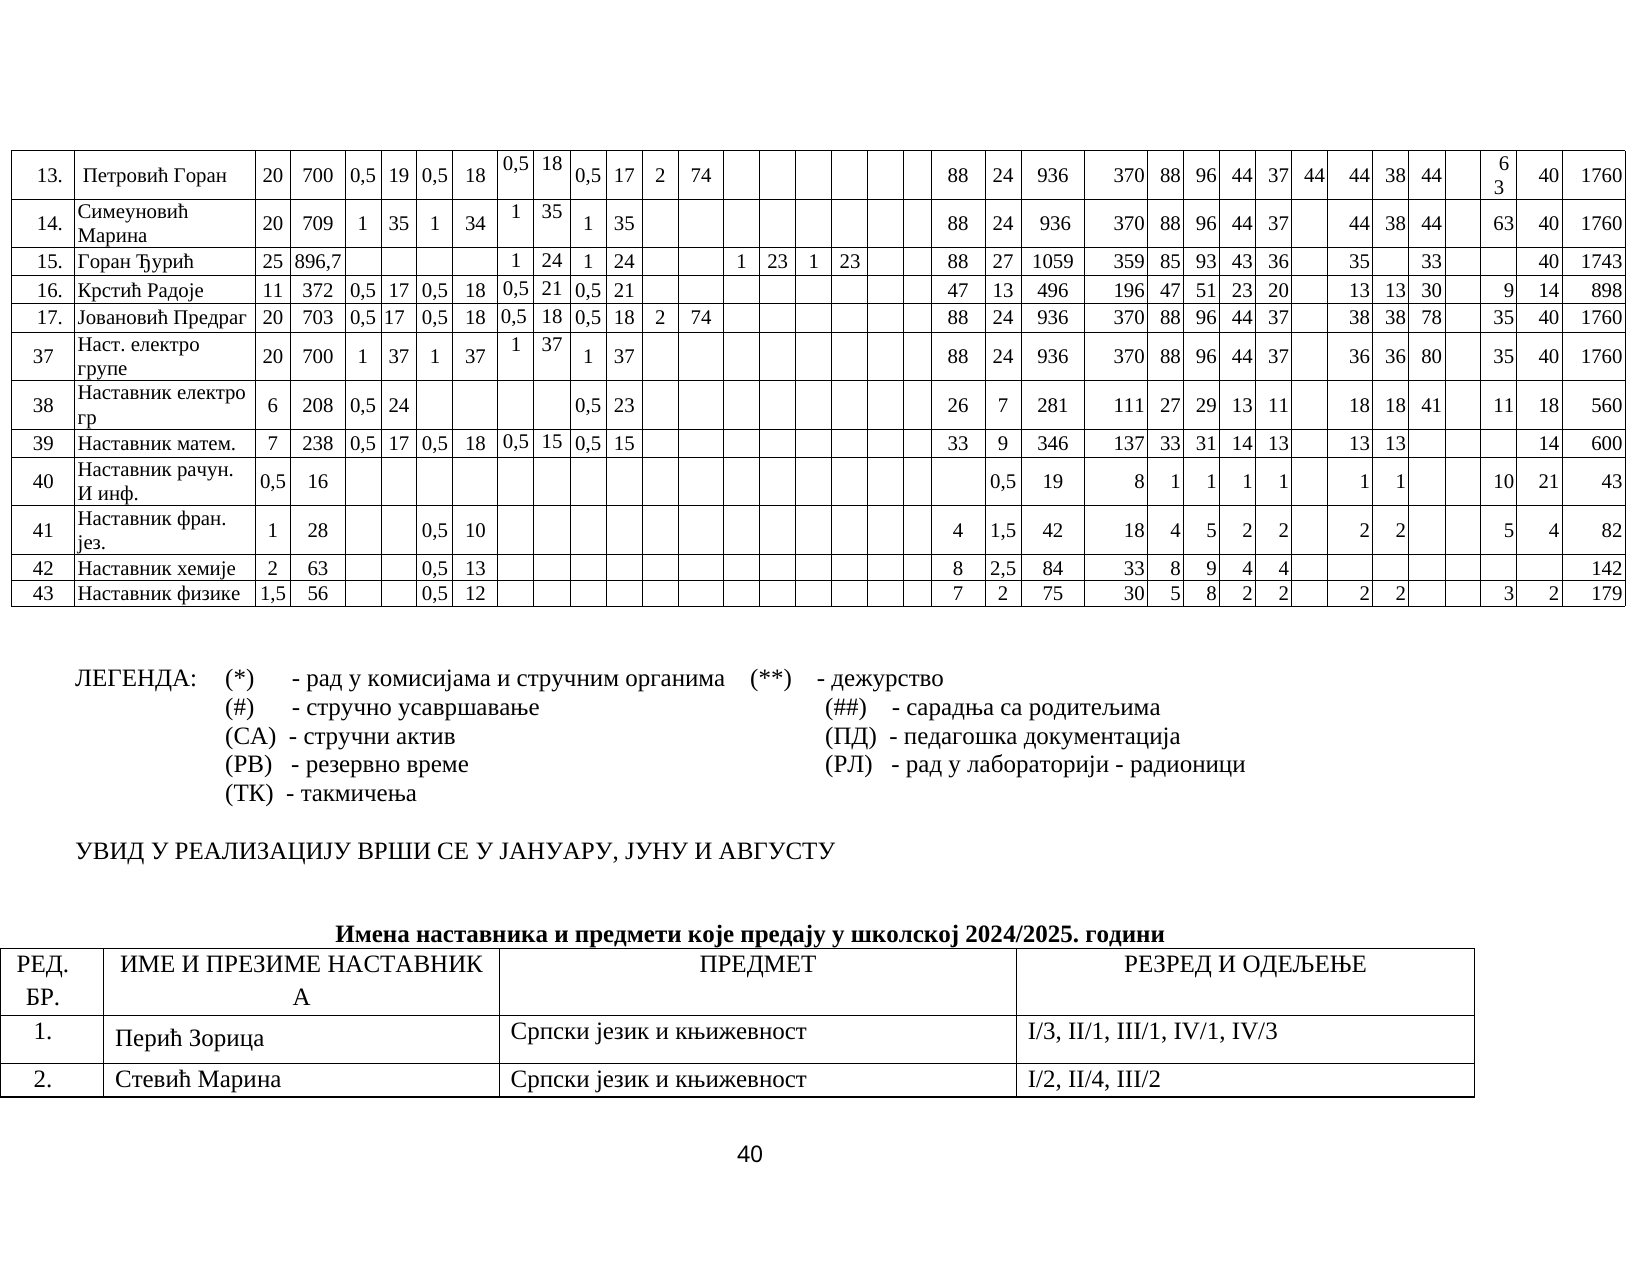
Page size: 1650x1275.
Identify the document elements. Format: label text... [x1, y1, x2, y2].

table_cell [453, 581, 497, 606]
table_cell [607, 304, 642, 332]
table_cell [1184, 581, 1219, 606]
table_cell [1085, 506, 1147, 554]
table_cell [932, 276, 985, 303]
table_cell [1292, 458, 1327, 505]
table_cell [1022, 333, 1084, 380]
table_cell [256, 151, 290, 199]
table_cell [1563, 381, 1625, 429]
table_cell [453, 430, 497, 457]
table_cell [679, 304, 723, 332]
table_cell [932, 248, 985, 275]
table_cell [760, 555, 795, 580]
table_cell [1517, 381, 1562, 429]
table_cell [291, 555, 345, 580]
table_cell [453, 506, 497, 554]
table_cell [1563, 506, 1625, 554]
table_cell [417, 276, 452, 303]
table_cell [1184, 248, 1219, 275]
text (СА) - стручни актив (ПД) - педагошка документација [0, 721, 1500, 749]
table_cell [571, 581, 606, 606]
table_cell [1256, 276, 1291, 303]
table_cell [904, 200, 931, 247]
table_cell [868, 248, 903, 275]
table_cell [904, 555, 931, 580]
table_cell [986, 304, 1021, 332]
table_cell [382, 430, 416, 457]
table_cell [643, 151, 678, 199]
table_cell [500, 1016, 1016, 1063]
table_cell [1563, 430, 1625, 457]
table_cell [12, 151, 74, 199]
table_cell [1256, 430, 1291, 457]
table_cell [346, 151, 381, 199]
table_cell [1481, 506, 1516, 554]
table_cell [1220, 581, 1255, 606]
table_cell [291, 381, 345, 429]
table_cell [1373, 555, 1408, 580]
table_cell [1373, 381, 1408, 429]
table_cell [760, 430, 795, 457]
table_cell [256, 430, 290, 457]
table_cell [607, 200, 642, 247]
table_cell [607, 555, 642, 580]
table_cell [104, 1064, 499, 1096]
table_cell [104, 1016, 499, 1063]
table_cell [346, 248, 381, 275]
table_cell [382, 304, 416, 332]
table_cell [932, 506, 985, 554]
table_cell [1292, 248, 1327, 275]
text (#) - стручно усавршавање (##) - сарадња са родитељима [0, 692, 1500, 721]
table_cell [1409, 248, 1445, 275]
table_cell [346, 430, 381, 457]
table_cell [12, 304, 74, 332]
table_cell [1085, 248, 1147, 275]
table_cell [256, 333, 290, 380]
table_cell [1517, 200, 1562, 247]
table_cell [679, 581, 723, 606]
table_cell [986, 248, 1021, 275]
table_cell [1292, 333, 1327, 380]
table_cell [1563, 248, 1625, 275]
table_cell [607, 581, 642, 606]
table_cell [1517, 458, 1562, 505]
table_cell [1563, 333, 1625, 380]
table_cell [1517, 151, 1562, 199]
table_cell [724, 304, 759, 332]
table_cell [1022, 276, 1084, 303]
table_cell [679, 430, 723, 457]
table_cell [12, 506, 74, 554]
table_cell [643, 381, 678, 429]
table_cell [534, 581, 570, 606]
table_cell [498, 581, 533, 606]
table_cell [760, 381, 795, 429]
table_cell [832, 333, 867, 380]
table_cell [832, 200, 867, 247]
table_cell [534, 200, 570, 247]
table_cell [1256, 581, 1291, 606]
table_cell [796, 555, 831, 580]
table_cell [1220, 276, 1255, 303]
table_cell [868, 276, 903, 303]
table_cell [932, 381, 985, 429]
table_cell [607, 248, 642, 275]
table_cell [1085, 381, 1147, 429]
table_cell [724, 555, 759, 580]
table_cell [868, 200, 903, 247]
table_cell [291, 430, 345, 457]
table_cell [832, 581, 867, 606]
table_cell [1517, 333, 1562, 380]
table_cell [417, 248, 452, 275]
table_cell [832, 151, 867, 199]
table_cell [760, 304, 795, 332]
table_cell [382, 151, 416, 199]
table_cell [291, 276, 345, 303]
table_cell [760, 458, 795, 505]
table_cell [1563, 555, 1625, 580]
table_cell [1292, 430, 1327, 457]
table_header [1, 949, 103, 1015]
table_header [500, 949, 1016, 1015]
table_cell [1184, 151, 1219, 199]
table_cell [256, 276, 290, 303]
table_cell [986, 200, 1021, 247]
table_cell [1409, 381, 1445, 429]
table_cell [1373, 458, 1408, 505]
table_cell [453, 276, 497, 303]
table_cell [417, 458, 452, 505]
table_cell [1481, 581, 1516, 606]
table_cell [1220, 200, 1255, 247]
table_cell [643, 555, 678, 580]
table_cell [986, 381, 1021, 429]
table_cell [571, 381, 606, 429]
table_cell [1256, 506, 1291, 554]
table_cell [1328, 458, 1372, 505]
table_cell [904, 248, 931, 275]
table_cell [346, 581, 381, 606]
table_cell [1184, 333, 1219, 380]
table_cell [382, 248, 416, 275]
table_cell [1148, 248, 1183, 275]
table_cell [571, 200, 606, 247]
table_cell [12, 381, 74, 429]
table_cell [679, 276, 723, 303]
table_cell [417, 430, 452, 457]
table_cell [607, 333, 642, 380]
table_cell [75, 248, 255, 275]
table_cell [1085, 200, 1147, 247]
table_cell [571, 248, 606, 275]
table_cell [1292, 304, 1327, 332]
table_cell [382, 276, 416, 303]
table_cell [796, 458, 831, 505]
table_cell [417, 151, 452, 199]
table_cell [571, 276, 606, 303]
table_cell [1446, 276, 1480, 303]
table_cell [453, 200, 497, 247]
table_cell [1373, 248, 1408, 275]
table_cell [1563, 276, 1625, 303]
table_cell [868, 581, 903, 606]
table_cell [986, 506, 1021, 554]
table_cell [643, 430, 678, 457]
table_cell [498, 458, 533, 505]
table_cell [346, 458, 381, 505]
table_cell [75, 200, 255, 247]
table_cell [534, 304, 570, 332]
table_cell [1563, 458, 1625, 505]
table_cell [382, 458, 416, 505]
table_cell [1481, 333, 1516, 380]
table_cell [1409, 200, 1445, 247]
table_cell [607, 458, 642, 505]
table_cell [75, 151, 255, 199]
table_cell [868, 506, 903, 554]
text ЛЕГЕНДА: (*) - рад у комисијама и стручним органима (**) - дежурство [0, 663, 1500, 692]
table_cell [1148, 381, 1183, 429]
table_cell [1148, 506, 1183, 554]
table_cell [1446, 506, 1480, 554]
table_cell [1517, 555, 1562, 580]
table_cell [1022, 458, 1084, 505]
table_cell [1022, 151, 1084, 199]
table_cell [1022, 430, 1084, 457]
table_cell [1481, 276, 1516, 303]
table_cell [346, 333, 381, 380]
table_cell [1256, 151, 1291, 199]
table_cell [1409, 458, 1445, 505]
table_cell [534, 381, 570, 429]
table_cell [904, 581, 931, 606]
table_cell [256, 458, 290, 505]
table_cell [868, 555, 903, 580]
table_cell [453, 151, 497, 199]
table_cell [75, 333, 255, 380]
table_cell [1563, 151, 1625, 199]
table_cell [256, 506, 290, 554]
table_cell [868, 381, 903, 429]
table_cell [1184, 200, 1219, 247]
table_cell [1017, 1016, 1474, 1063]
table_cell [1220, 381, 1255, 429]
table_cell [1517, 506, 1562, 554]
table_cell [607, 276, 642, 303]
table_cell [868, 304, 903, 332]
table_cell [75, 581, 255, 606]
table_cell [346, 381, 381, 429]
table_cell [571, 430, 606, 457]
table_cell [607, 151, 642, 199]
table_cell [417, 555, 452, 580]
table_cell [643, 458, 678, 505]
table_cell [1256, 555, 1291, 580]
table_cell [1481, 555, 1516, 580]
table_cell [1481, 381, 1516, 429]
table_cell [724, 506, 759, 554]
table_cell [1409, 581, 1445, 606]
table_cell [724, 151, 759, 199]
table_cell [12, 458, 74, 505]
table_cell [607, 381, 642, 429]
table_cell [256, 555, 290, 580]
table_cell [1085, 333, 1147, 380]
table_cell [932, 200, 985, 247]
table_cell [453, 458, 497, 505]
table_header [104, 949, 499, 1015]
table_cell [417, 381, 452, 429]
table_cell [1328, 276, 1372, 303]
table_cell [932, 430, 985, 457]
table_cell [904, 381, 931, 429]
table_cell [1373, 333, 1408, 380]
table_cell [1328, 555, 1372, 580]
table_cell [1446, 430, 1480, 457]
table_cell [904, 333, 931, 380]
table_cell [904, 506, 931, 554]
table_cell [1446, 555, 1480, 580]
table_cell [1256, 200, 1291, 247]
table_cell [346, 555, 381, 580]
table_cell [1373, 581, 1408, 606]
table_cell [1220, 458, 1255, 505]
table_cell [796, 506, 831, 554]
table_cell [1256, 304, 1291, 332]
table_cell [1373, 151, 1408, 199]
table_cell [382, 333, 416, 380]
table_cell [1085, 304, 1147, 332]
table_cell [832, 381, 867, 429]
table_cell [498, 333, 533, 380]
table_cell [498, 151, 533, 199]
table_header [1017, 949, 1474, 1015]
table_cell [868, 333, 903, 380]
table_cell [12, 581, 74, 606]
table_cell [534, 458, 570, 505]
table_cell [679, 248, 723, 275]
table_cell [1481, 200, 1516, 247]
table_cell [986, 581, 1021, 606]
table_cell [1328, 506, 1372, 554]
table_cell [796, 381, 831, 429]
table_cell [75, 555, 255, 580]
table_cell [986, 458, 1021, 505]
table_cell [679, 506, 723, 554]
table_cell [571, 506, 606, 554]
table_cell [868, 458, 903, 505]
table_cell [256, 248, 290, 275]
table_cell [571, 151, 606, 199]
text (ТК) - такмичења [0, 778, 1500, 807]
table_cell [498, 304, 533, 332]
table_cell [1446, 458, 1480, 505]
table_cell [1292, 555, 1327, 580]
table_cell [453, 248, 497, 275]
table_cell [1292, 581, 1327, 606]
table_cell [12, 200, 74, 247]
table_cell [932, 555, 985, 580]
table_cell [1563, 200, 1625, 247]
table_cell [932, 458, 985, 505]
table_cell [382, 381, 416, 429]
text УВИД У РЕАЛИЗАЦИЈУ ВРШИ СЕ У ЈАНУАРУ, ЈУНУ И АВГУСТУ [0, 836, 1500, 864]
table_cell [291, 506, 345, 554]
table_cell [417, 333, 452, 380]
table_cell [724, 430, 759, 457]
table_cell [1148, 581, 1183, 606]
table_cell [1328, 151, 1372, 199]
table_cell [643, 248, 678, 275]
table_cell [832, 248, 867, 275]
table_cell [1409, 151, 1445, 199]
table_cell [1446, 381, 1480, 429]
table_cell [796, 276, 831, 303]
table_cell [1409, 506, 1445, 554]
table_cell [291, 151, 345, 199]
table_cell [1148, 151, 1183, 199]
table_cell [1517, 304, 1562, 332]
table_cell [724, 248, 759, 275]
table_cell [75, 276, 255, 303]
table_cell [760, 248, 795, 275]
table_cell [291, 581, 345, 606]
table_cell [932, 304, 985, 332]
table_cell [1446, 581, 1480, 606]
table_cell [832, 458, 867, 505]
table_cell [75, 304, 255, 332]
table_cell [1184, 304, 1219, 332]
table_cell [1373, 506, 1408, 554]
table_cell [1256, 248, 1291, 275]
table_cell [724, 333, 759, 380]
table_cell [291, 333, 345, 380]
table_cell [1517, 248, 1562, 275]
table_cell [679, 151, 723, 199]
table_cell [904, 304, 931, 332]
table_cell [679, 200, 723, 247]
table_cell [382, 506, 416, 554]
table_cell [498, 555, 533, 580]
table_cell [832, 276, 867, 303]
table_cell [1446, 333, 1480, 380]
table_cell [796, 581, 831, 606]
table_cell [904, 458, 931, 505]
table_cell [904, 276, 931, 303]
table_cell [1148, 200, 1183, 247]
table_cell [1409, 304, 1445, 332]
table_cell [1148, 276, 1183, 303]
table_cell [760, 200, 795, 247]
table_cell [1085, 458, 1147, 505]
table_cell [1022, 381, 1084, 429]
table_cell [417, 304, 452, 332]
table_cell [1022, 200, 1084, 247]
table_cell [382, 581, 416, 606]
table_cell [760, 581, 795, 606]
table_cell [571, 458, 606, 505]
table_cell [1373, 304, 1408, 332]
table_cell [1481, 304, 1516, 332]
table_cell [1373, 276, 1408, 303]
text (РВ) - резервно време (РЛ) - рад у лабораторији - радионици [0, 749, 1500, 778]
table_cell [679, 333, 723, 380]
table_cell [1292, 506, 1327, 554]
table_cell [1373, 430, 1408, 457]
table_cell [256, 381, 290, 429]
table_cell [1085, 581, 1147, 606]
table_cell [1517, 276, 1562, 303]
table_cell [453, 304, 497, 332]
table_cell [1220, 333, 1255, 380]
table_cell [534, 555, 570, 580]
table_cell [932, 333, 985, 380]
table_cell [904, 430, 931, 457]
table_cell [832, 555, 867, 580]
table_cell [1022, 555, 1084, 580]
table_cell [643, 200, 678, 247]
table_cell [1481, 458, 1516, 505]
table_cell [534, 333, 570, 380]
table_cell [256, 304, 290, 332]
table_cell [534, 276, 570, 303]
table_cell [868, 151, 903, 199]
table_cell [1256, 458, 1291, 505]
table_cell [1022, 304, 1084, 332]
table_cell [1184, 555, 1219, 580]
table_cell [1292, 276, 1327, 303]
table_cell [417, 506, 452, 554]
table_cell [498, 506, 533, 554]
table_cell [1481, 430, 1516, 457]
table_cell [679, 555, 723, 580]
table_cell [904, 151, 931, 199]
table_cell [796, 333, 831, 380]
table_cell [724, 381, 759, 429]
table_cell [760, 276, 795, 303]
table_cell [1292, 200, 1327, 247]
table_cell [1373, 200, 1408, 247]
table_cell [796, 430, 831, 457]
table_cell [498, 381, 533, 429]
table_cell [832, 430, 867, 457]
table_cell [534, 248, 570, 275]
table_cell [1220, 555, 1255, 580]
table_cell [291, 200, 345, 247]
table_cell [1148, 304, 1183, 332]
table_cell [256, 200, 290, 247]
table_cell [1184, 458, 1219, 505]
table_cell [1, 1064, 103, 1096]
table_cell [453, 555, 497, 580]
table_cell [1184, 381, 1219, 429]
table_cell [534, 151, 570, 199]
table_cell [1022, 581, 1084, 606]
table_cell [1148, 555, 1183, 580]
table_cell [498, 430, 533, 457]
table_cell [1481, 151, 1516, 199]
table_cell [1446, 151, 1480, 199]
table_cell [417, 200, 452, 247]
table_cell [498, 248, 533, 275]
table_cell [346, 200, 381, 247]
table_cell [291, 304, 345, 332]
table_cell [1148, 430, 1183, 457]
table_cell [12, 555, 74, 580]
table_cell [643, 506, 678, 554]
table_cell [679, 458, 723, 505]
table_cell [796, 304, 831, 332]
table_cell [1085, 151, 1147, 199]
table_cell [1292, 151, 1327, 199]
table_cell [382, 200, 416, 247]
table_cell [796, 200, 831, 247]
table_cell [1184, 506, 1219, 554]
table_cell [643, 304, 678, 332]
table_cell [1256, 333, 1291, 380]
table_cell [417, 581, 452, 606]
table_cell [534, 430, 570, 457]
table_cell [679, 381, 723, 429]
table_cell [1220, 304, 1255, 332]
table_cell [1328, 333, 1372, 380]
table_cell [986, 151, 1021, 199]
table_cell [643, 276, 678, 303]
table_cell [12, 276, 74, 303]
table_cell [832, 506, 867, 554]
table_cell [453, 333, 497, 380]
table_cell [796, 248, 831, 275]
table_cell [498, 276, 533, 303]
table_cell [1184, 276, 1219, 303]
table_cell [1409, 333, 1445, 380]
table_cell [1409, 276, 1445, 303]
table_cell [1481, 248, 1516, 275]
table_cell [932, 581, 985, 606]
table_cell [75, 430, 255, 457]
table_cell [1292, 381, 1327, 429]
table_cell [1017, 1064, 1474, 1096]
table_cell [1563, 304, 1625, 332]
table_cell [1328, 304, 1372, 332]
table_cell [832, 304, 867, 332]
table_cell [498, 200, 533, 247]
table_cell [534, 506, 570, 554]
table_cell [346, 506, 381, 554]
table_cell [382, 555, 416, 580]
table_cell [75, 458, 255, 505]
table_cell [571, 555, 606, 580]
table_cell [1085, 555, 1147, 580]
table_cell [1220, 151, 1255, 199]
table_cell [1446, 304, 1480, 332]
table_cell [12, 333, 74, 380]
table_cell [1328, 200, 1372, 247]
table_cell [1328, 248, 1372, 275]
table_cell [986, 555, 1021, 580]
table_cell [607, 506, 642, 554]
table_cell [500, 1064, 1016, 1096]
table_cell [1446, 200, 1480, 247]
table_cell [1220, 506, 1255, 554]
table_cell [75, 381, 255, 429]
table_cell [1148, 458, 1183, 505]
text Имена наставника и предмети које предају у школској 2024/2025. години [0, 919, 1500, 948]
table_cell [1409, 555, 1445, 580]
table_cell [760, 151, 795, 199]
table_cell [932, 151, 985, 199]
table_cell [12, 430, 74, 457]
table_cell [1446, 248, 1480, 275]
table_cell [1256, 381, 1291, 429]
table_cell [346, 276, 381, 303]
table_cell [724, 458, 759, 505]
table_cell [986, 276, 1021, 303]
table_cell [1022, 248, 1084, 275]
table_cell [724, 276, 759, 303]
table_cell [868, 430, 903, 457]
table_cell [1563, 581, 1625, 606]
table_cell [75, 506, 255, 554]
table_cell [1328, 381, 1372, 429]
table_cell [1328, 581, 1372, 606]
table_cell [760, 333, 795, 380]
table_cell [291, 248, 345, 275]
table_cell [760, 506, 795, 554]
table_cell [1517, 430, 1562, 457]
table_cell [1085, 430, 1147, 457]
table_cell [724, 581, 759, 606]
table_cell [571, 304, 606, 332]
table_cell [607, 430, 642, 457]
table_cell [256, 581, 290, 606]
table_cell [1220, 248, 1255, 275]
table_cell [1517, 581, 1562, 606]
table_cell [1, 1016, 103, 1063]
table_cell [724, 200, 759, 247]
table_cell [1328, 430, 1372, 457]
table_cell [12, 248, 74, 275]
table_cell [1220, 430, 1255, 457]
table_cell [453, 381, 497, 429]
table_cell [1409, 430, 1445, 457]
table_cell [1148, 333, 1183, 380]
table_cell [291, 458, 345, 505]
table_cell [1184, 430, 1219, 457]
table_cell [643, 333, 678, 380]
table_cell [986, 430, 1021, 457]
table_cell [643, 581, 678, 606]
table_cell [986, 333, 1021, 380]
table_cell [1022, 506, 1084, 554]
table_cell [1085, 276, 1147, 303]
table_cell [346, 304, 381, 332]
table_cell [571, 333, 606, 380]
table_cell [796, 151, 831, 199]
